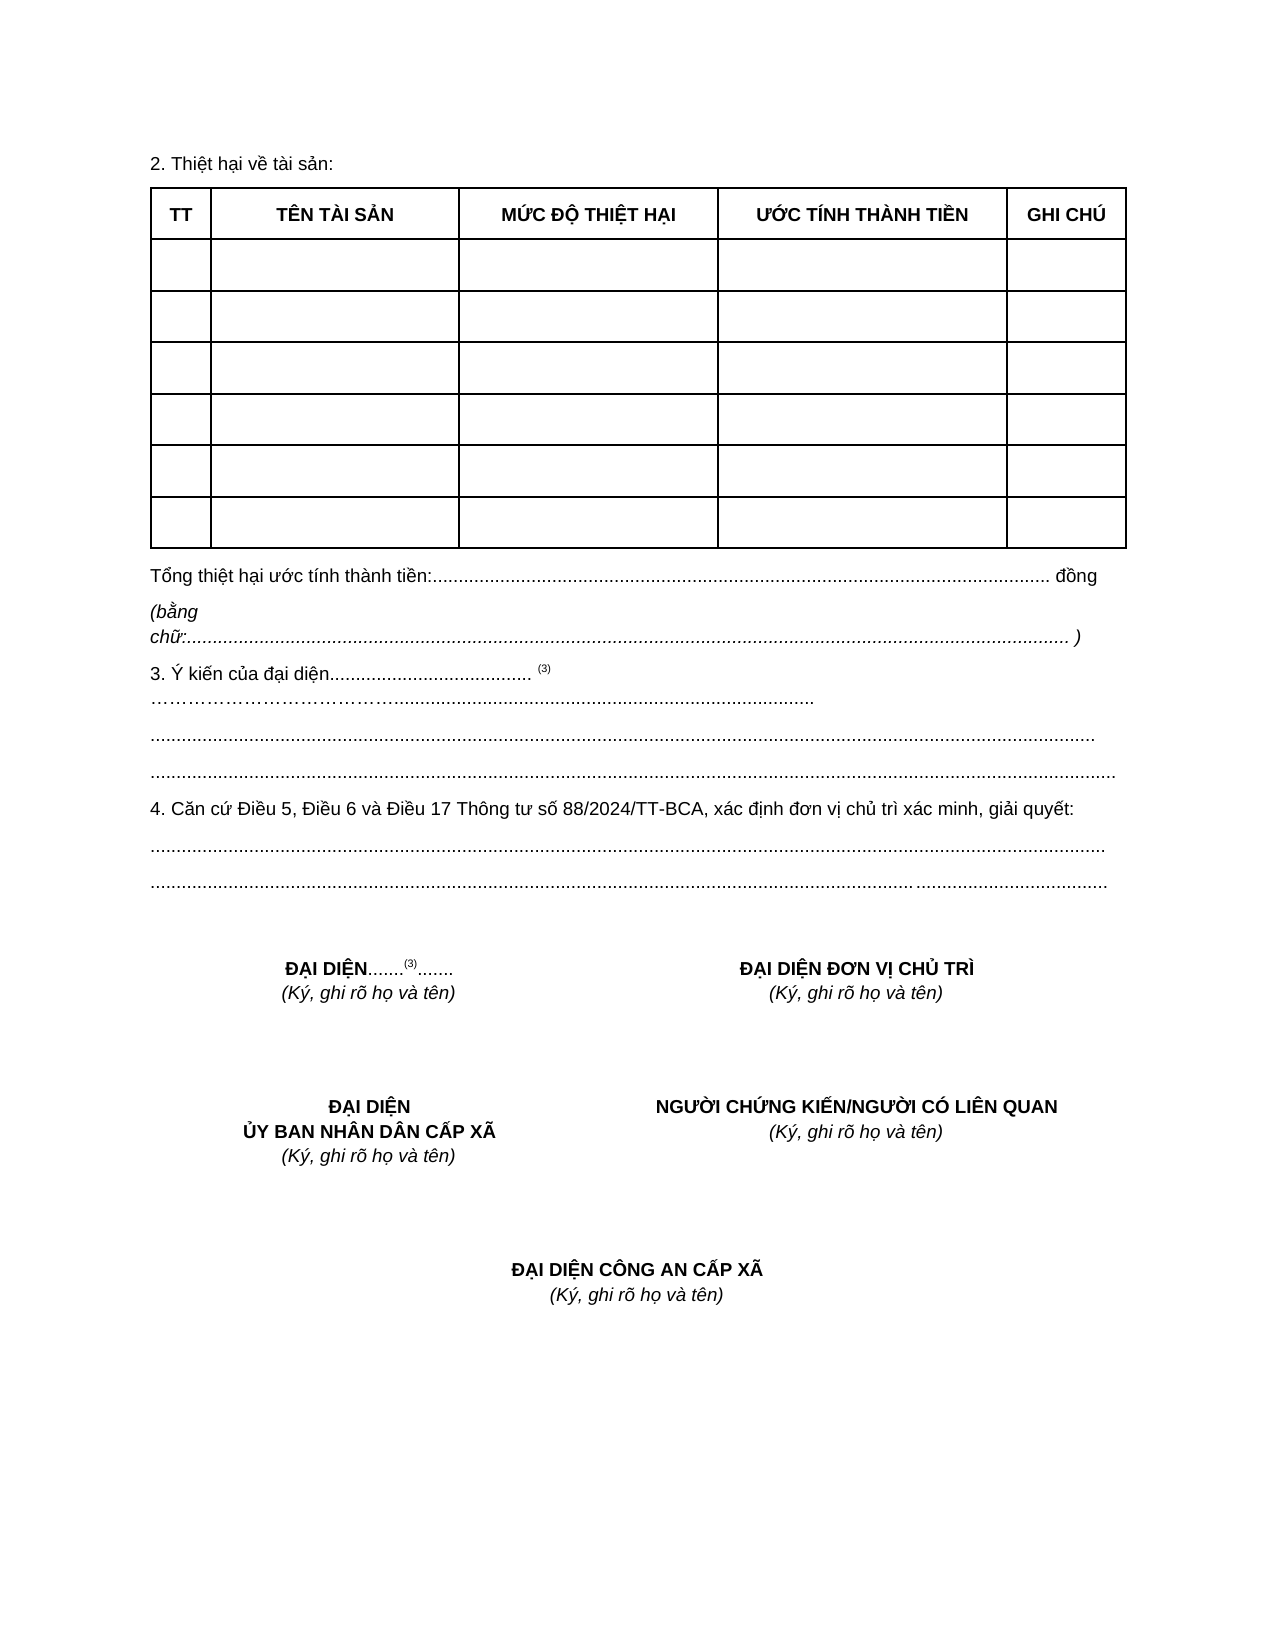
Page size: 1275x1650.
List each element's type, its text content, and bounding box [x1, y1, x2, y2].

table_cell [460, 446, 717, 496]
table_cell [152, 343, 210, 393]
table_header TT [152, 189, 210, 238]
table_header GHI CHÚ [1008, 189, 1125, 238]
table_cell [460, 240, 717, 290]
table_header ĐẠI DIỆN ĐƠN VỊ CHỦ TRÌ (Ký, ghi rõ họ và tên) [589, 942, 1125, 1081]
table_cell [719, 395, 1006, 444]
table_header ĐẠI DIỆN.......(3)....... (Ký, ghi rõ họ và tên) [150, 942, 589, 1081]
table_header ƯỚC TÍNH THÀNH TIỀN [719, 189, 1006, 238]
table_cell [212, 343, 458, 393]
table_cell [152, 395, 210, 444]
table_cell [719, 498, 1006, 547]
text Tổng thiệt hại ước tính thành tiền:....................................................................................................................... đồng [150, 562, 1125, 586]
text 3. Ý kiến của đại diện....................................... (3)…………………………………................................................................................. [150, 660, 1125, 708]
table_cell [152, 240, 210, 290]
table_cell [1008, 498, 1125, 547]
table_cell [152, 498, 210, 547]
table_cell [719, 240, 1006, 290]
table_cell [212, 446, 458, 496]
table_cell ĐẠI DIỆN CÔNG AN CẤP XÃ (Ký, ghi rõ họ và tên) [150, 1244, 1125, 1379]
table_cell [212, 395, 458, 444]
table_cell [460, 395, 717, 444]
table_cell NGƯỜI CHỨNG KIẾN/NGƯỜI CÓ LIÊN QUAN (Ký, ghi rõ họ và tên) [589, 1081, 1125, 1244]
table_cell [719, 343, 1006, 393]
table_cell ĐẠI DIỆN ỦY BAN NHÂN DÂN CẤP XÃ (Ký, ghi rõ họ và tên) [150, 1081, 589, 1244]
table_cell [460, 292, 717, 341]
table_header MỨC ĐỘ THIỆT HẠI [460, 189, 717, 238]
table_cell [719, 446, 1006, 496]
table_cell [212, 240, 458, 290]
table_cell [1008, 395, 1125, 444]
table_cell [1008, 292, 1125, 341]
table_cell [212, 292, 458, 341]
text .......................................................................................................................................................................................... [150, 758, 1125, 782]
text ...................................................................................................................................................................................... [150, 721, 1125, 745]
table_header TÊN TÀI SẢN [212, 189, 458, 238]
table_cell [719, 292, 1006, 341]
table_cell [1008, 343, 1125, 393]
table_cell [1008, 446, 1125, 496]
table_cell [1008, 240, 1125, 290]
text ........................................................................................................................................................................................ [150, 868, 1125, 893]
text 2. Thiệt hại về tài sản: [150, 150, 1125, 174]
table_cell [212, 498, 458, 547]
table_cell [152, 292, 210, 341]
table_cell [152, 446, 210, 496]
text ........................................................................................................................................................................................ [150, 832, 1125, 856]
table_cell [460, 343, 717, 393]
table_cell [460, 498, 717, 547]
text 4. Căn cứ Điều 5, Điều 6 và Điều 17 Thông tư số 88/2024/TT-BCA, xác định đơn vị chủ trì xác minh, giải quyết: [150, 795, 1125, 819]
text (bằng chữ:.......................................................................................................................................................................... ) [150, 598, 1125, 647]
